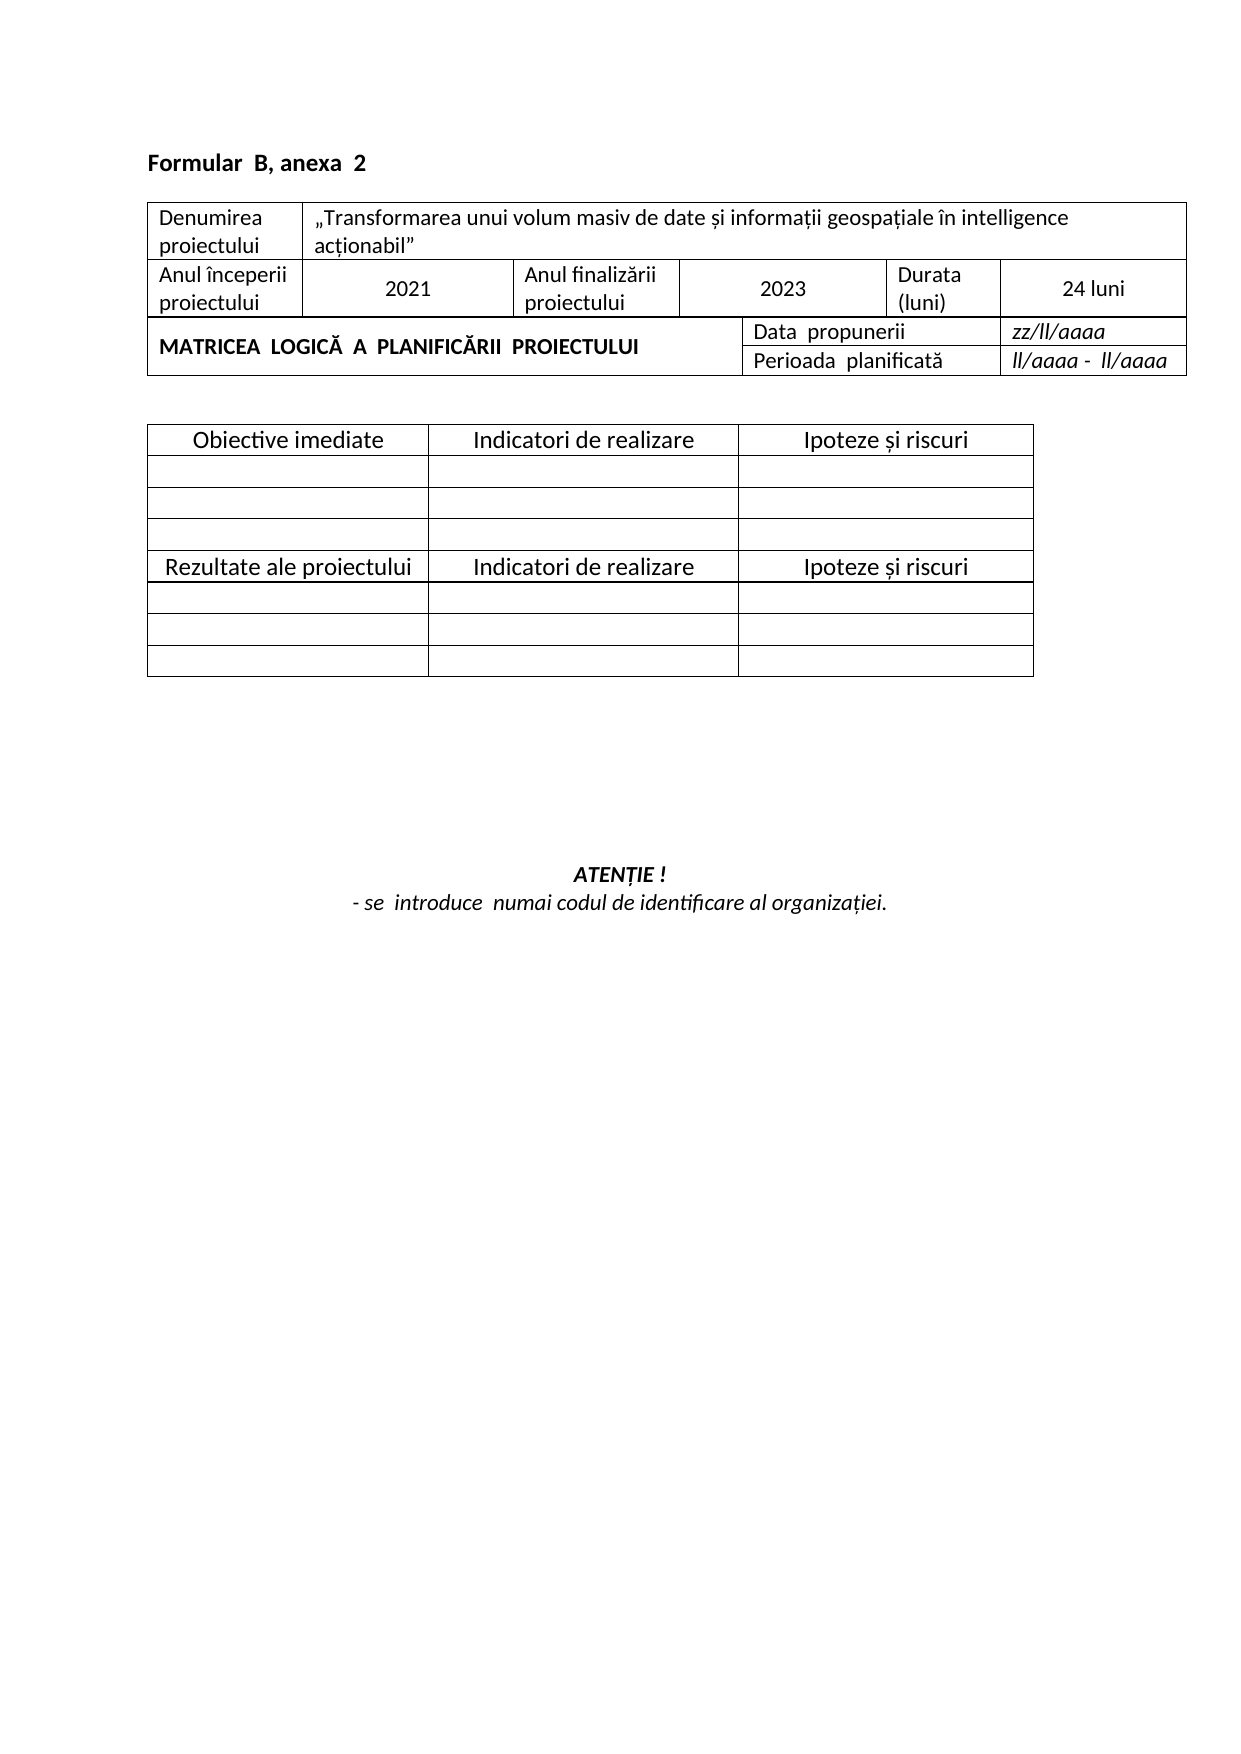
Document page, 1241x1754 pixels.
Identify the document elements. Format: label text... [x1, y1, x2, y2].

table_cell Anul începerii proiectului [148, 260, 302, 316]
table_cell [148, 519, 428, 550]
table_cell 24 luni [1001, 260, 1186, 316]
table_header „Transformarea unui volum masiv de date și informații geospațiale în intelligence acționabil” [303, 203, 1186, 259]
table_cell [148, 614, 428, 644]
table_cell [739, 646, 1033, 676]
table_cell [739, 583, 1033, 613]
table_cell [148, 456, 428, 487]
table_cell Rezultate ale proiectului [148, 551, 428, 581]
table_cell [429, 583, 738, 613]
table_cell Perioada planificată [743, 346, 1000, 374]
table_cell MATRICEA LOGICĂ A PLANIFICĂRII PROIECTULUI [148, 318, 742, 374]
table_cell zz/ll/aaaa [1001, 318, 1186, 345]
table_cell [429, 614, 738, 644]
table_cell [739, 519, 1033, 550]
table_cell [429, 456, 738, 487]
table_header Indicatori de realizare [429, 425, 738, 455]
table_cell Data propunerii [743, 318, 1000, 345]
table_cell [148, 488, 428, 518]
table_cell 2021 [303, 260, 513, 316]
table_cell [429, 646, 738, 676]
table_cell [739, 614, 1033, 644]
table_header Denumirea proiectului [148, 203, 302, 259]
table_cell Ipoteze şi riscuri [739, 551, 1033, 581]
table_cell ll/aaaa - ll/aaaa [1001, 346, 1186, 374]
table_cell Durata (luni) [887, 260, 1000, 316]
table_header Obiective imediate [148, 425, 428, 455]
table_cell [429, 488, 738, 518]
table_cell Anul finalizării proiectului [514, 260, 679, 316]
table_cell [739, 456, 1033, 487]
text - se introduce numai codul de identificare al organizaţiei. [148, 888, 1093, 916]
text ATENŢIE ! [148, 860, 1093, 888]
table_cell [739, 488, 1033, 518]
table_cell [429, 519, 738, 550]
table_cell 2023 [680, 260, 886, 316]
text Formular B, anexa 2 [148, 148, 1093, 178]
table_header Ipoteze şi riscuri [739, 425, 1033, 455]
table_cell [148, 583, 428, 613]
table_cell Indicatori de realizare [429, 551, 738, 581]
table_cell [148, 646, 428, 676]
